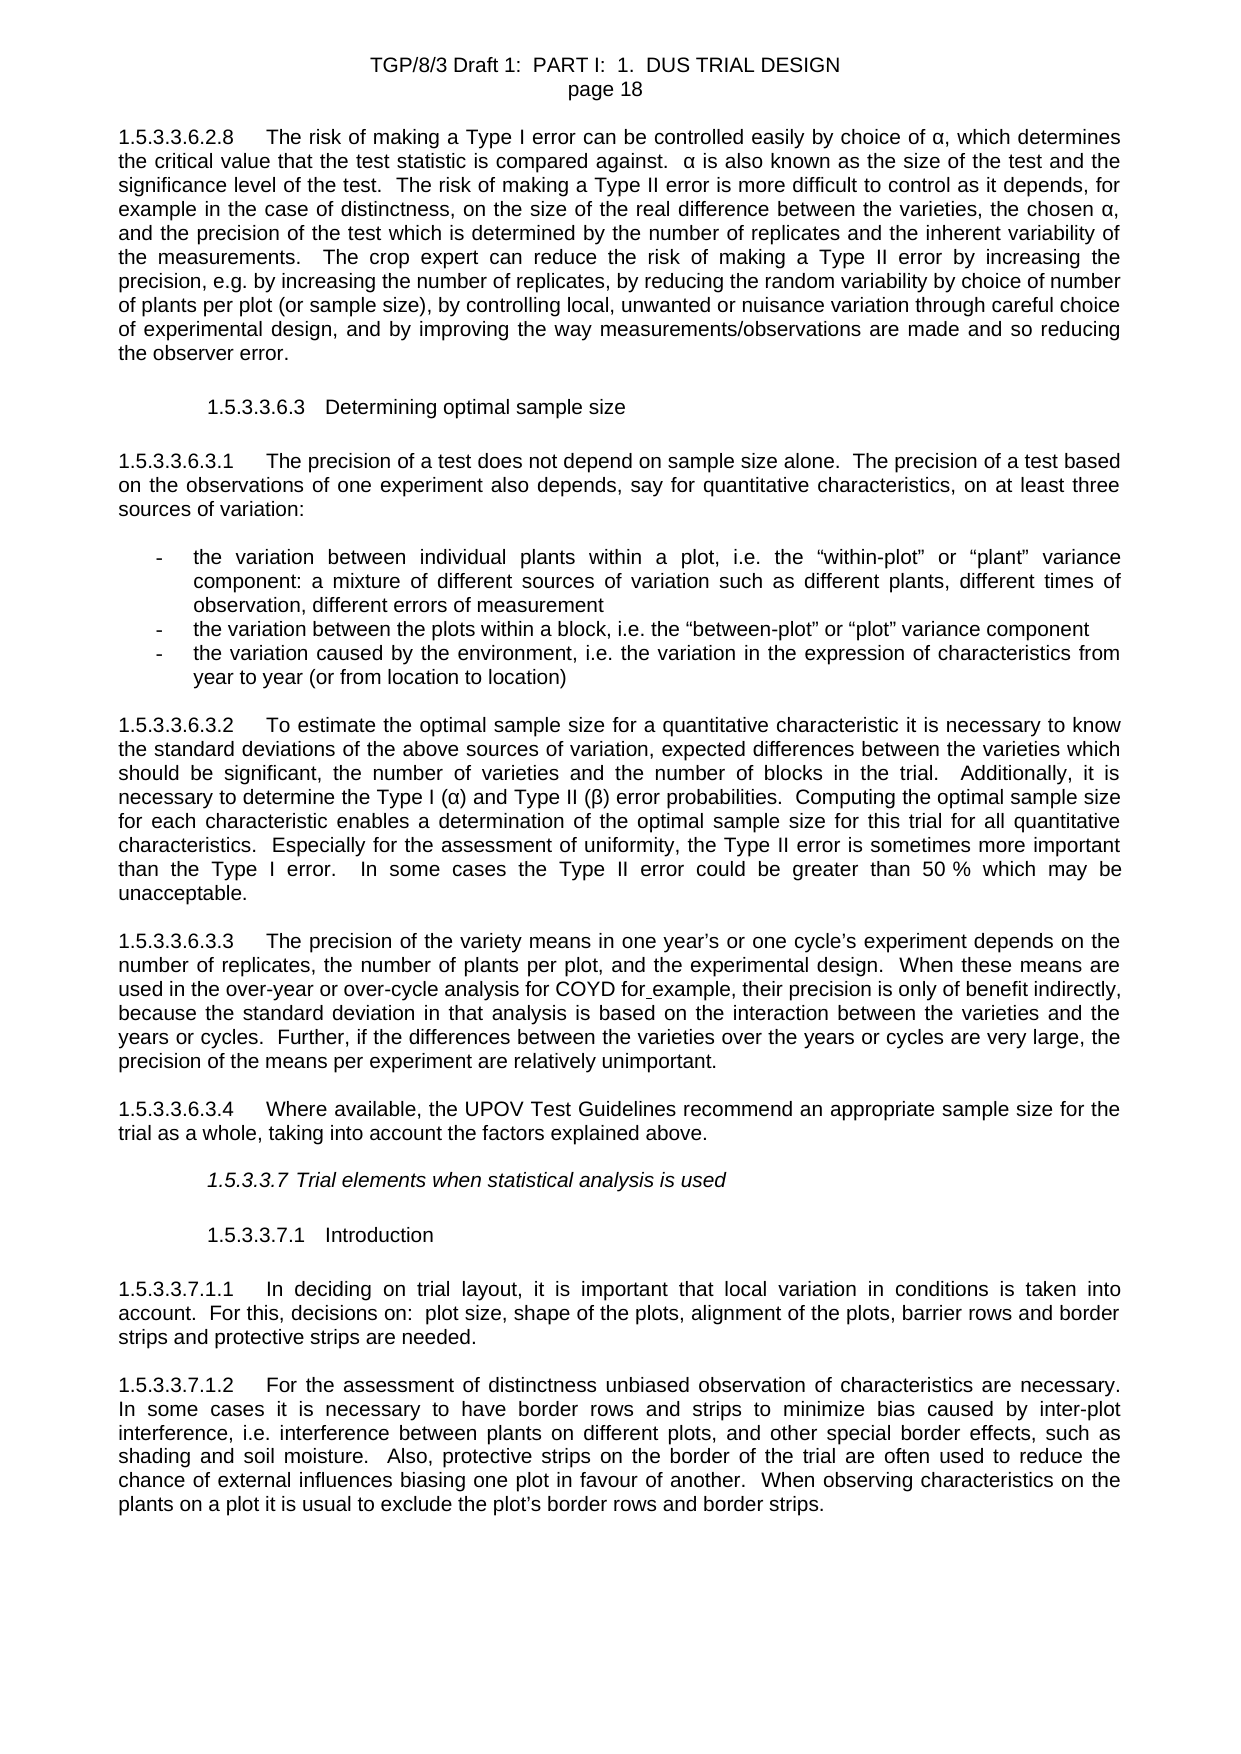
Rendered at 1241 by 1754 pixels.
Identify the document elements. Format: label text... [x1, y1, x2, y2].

list the variation between the plots within a block, i.e. the “between-plot” or “plot” variance component [156, 617, 1122, 641]
text 1.5.3.3.6.3.1 The precision of a test does not depend on sample size alone. The precision of a test based on the observations of one experiment also depends, say for quantitative characteristics, on at least three sources of variation: [118, 449, 1122, 521]
text 1.5.3.3.6.2.8 The risk of making a Type I error can be controlled easily by choice of α, which determines the critical value that the test statistic is compared against. α is also known as the size of the test and the significance level of the test. The risk of making a Type II error is more difficult to control as it depends, for example in the case of distinctness, on the size of the real difference between the varieties, the chosen α, and the precision of the test which is determined by the number of replicates and the inherent variability of the measurements. The crop expert can reduce the risk of making a Type II error by increasing the precision, e.g. by increasing the number of replicates, by reducing the random variability by choice of number of plants per plot (or sample size), by controlling local, unwanted or nuisance variation through careful choice of experimental design, and by improving the way measurements/observations are made and so reducing the observer error. [118, 125, 1122, 364]
subtitle 1.5.3.3.6.3 Determining optimal sample size [207, 395, 1122, 419]
list the variation caused by the environment, i.e. the variation in the expression of characteristics from year to year (or from location to location) [156, 641, 1122, 689]
text 1.5.3.3.6.3.2 To estimate the optimal sample size for a quantitative characteristic it is necessary to know the standard deviations of the above sources of variation, expected differences between the varieties which should be significant, the number of varieties and the number of blocks in the trial. Additionally, it is necessary to determine the Type I (α) and Type II (β) error probabilities. Computing the optimal sample size for each characteristic enables a determination of the optimal sample size for this trial for all quantitative characteristics. Especially for the assessment of uniformity, the Type II error is sometimes more important than the Type I error. In some cases the Type II error could be greater than 50 % which may be unacceptable. [118, 713, 1122, 905]
subtitle 1.5.3.3.7.1 Introduction [207, 1222, 1122, 1246]
text 1.5.3.3.7.1.2 For the assessment of distinctness unbiased observation of characteristics are necessary. In some cases it is necessary to have border rows and strips to minimize bias caused by inter-plot interference, i.e. interference between plants on different plots, and other special border effects, such as shading and soil moisture. Also, protective strips on the border of the trial are often used to reduce the chance of external influences biasing one plot in favour of another. When observing characteristics on the plants on a plot it is usual to exclude the plot’s border rows and border strips. [118, 1372, 1122, 1516]
text 1.5.3.3.6.3.4 Where available, the UPOV Test Guidelines recommend an appropriate sample size for the trial as a whole, taking into account the factors explained above. [118, 1096, 1122, 1144]
text 1.5.3.3.7.1.1 In deciding on trial layout, it is important that local variation in conditions is taken into account. For this, decisions on: plot size, shape of the plots, alignment of the plots, barrier rows and border strips and protective strips are needed. [118, 1277, 1122, 1348]
list the variation between individual plants within a plot, i.e. the “within-plot” or “plant” variance component: a mixture of different sources of variation such as different plants, different times of observation, different errors of measurement [156, 545, 1122, 617]
text 1.5.3.3.6.3.3 The precision of the variety means in one year’s or one cycle’s experiment depends on the number of replicates, the number of plants per plot, and the experimental design. When these means are used in the over-year or over-cycle analysis for COYD for example, their precision is only of benefit indirectly, because the standard deviation in that analysis is based on the interaction between the varieties and the years or cycles. Further, if the differences between the varieties over the years or cycles are very large, the precision of the means per experiment are relatively unimportant. [118, 929, 1122, 1072]
subtitle 1.5.3.3.7 Trial elements when statistical analysis is used [207, 1168, 1122, 1192]
